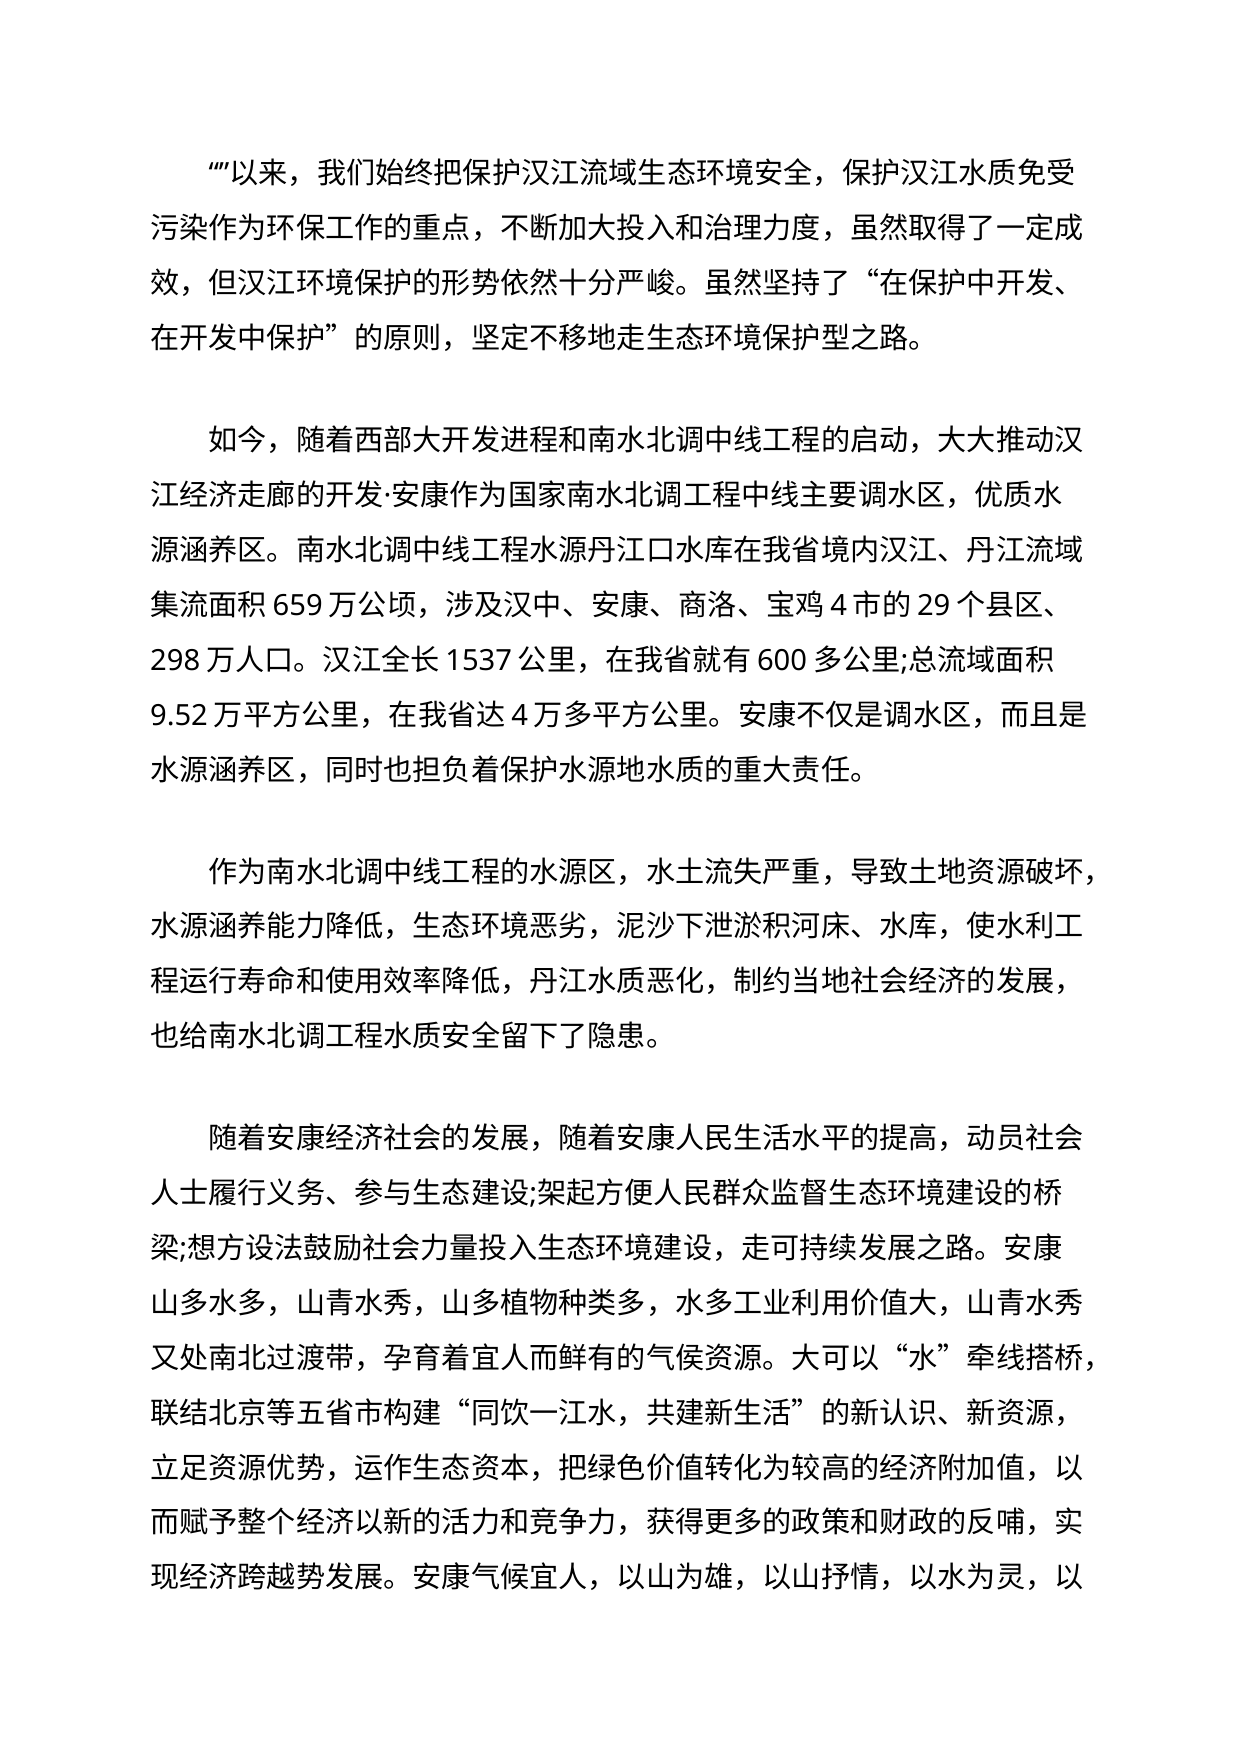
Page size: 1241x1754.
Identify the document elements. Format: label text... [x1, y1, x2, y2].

text 作为南水北调中线工程的水源区，水土流失严重，导致土地资源破坏，水源涵养能力降低，生态环境恶劣，泥沙下泄淤积河床、水库，使水利工程运行寿命和使用效率降低，丹江水质恶化，制约当地社会经济的发展，也给南水北调工程水质安全留下了隐患。 [150, 848, 1090, 1055]
text 如今，随着西部大开发进程和南水北调中线工程的启动，大大推动汉江经济走廊的开发·安康作为国家南水北调工程中线主要调水区，优质水源涵养区。南水北调中线工程水源丹江口水库在我省境内汉江、丹江流域集流面积659万公顷，涉及汉中、安康、商洛、宝鸡4市的29个县区、298万人口。汉江全长1537公里，在我省就有600多公里;总流域面积9.52万平方公里，在我省达4万多平方公里。安康不仅是调水区，而且是水源涵养区，同时也担负着保护水源地水质的重大责任。 [150, 417, 1090, 789]
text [150, 1114, 1090, 1596]
text “”以来，我们始终把保护汉江流域生态环境安全，保护汉江水质免受污染作为环保工作的重点，不断加大投入和治理力度，虽然取得了一定成效，但汉江环境保护的形势依然十分严峻。虽然坚持了“在保护中开发、在开发中保护”的原则，坚定不移地走生态环境保护型之路。 [150, 150, 1090, 357]
